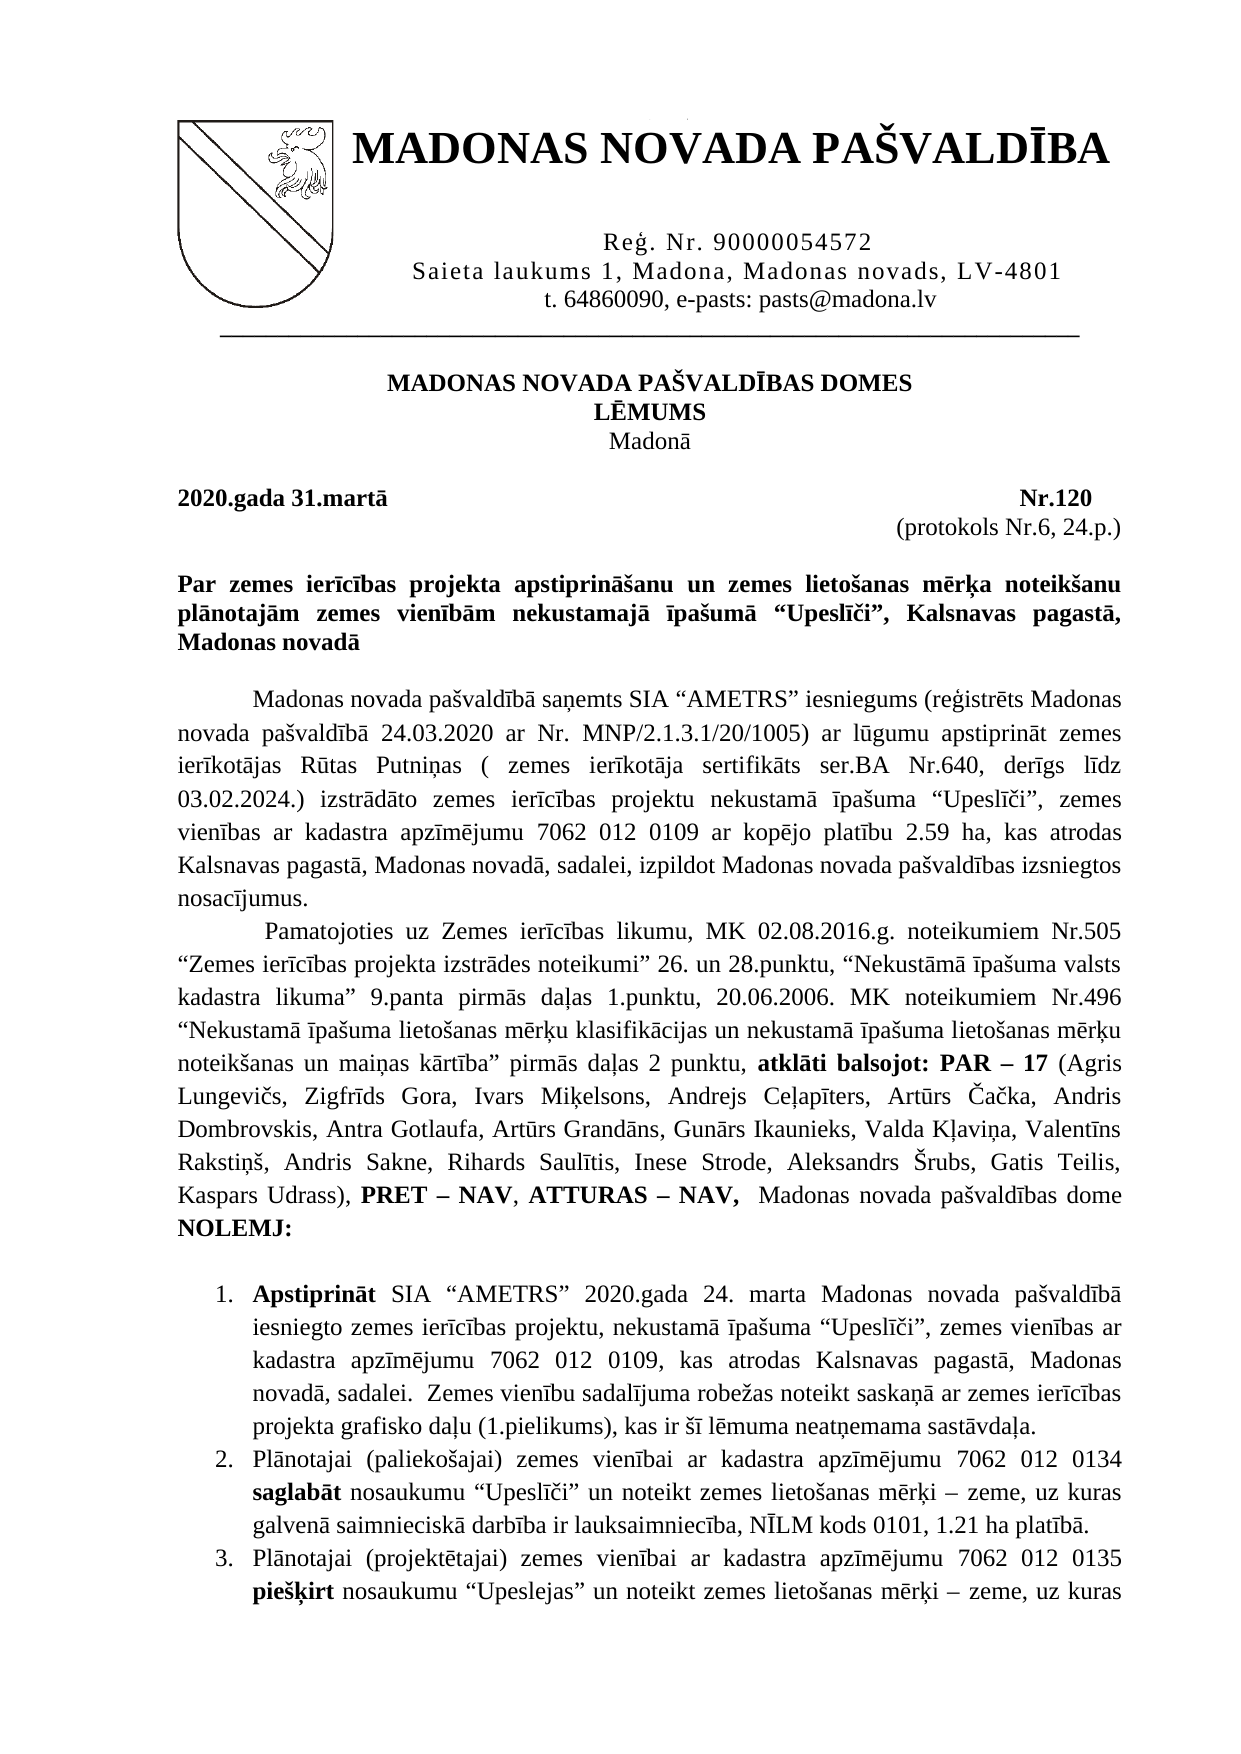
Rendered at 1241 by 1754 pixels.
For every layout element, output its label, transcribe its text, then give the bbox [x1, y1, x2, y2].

text Reģ. Nr. 90000054572 [334, 227, 1122, 256]
text Madonas novada pašvaldībā saņemts SIA “AMETRS” iesniegums (reģistrēts Madonas novada pašvaldībā 24.03.2020 ar Nr. MNP/2.1.3.1/20/1005) ar lūgumu apstiprināt zemes ierīkotājas Rūtas Putniņas ( zemes ierīkotāja sertifikāts ser.BA Nr.640, derīgs līdz 03.02.2024.) izstrādāto zemes ierīcības projektu nekustamā īpašuma “Upeslīči”, zemes vienības ar kadastra apzīmējumu 7062 012 0109 ar kopējo platību 2.59 ha, kas atrodas Kalsnavas pagastā, Madonas novadā, sadalei, izpildot Madonas novada pašvaldības izsniegtos nosacījumus. [177, 684, 1122, 911]
text ___________________________________________________________________________ [177, 313, 1122, 339]
text LĒMUMS [177, 397, 1122, 426]
text (protokols Nr.6, 24.p.) [177, 512, 1122, 541]
text t. 64860090, e-pasts: pasts@madona.lv [177, 284, 1122, 313]
list Plānotajai (paliekošajai) zemes vienībai ar kadastra apzīmējumu 7062 012 0134 saglabāt nosaukumu “Upeslīči” un noteikt zemes lietošanas mērķi – zeme, uz kuras galvenā saimnieciskā darbība ir lauksaimniecība, NĪLM kods 0101, 1.21 ha platībā. [215, 1444, 1122, 1539]
list Apstiprināt SIA “AMETRS” 2020.gada 24. marta Madonas novada pašvaldībā iesniegto zemes ierīcības projektu, nekustamā īpašuma “Upeslīči”, zemes vienības ar kadastra apzīmējumu 7062 012 0109, kas atrodas Kalsnavas pagastā, Madonas novadā, sadalei. Zemes vienību sadalījuma robežas noteikt saskaņā ar zemes ierīcības projekta grafisko daļu (1.pielikums), kas ir šī lēmuma neatņemama sastāvdaļa. [215, 1279, 1122, 1440]
text MADONAS NOVADA PAŠVALDĪBAS DOMES [177, 368, 1122, 397]
text Saieta laukums 1, Madona, Madonas novads, LV-4801 [334, 256, 1122, 284]
text Par zemes ierīcības projekta apstiprināšanu un zemes lietošanas mērķa noteikšanu plānotajām zemes vienībām nekustamajā īpašumā “Upeslīči”, Kalsnavas pagastā, Madonas novadā [177, 569, 1122, 656]
text Pamatojoties uz Zemes ierīcības likumu, MK 02.08.2016.g. noteikumiem Nr.505 “Zemes ierīcības projekta izstrādes noteikumi” 26. un 28.punktu, “Nekustāmā īpašuma valsts kadastra likuma” 9.panta pirmās daļas 1.punktu, 20.06.2006. MK noteikumiem Nr.496 “Nekustamā īpašuma lietošanas mērķu klasifikācijas un nekustamā īpašuma lietošanas mērķu noteikšanas un maiņas kārtība” pirmās daļas 2 punktu, atklāti balsojot: PAR – 17 (Agris Lungevičs, Zigfrīds Gora, Ivars Miķelsons, Andrejs Ceļapīters, Artūrs Čačka, Andris Dombrovskis, Antra Gotlaufa, Artūrs Grandāns, Gunārs Ikaunieks, Valda Kļaviņa, Valentīns Rakstiņš, Andris Sakne, Rihards Saulītis, Inese Strode, Aleksandrs Šrubs, Gatis Teilis, Kaspars Udrass), PRET – NAV, ATTURAS – NAV, Madonas novada pašvaldības dome NOLEMJ: [177, 916, 1122, 1242]
picture [177, 120, 334, 308]
text MADONAS NOVADA PAŠVALDĪBA [334, 121, 1122, 173]
text 2020.gada 31.martā Nr.120 [177, 483, 1122, 512]
text Madonā [177, 426, 1122, 454]
